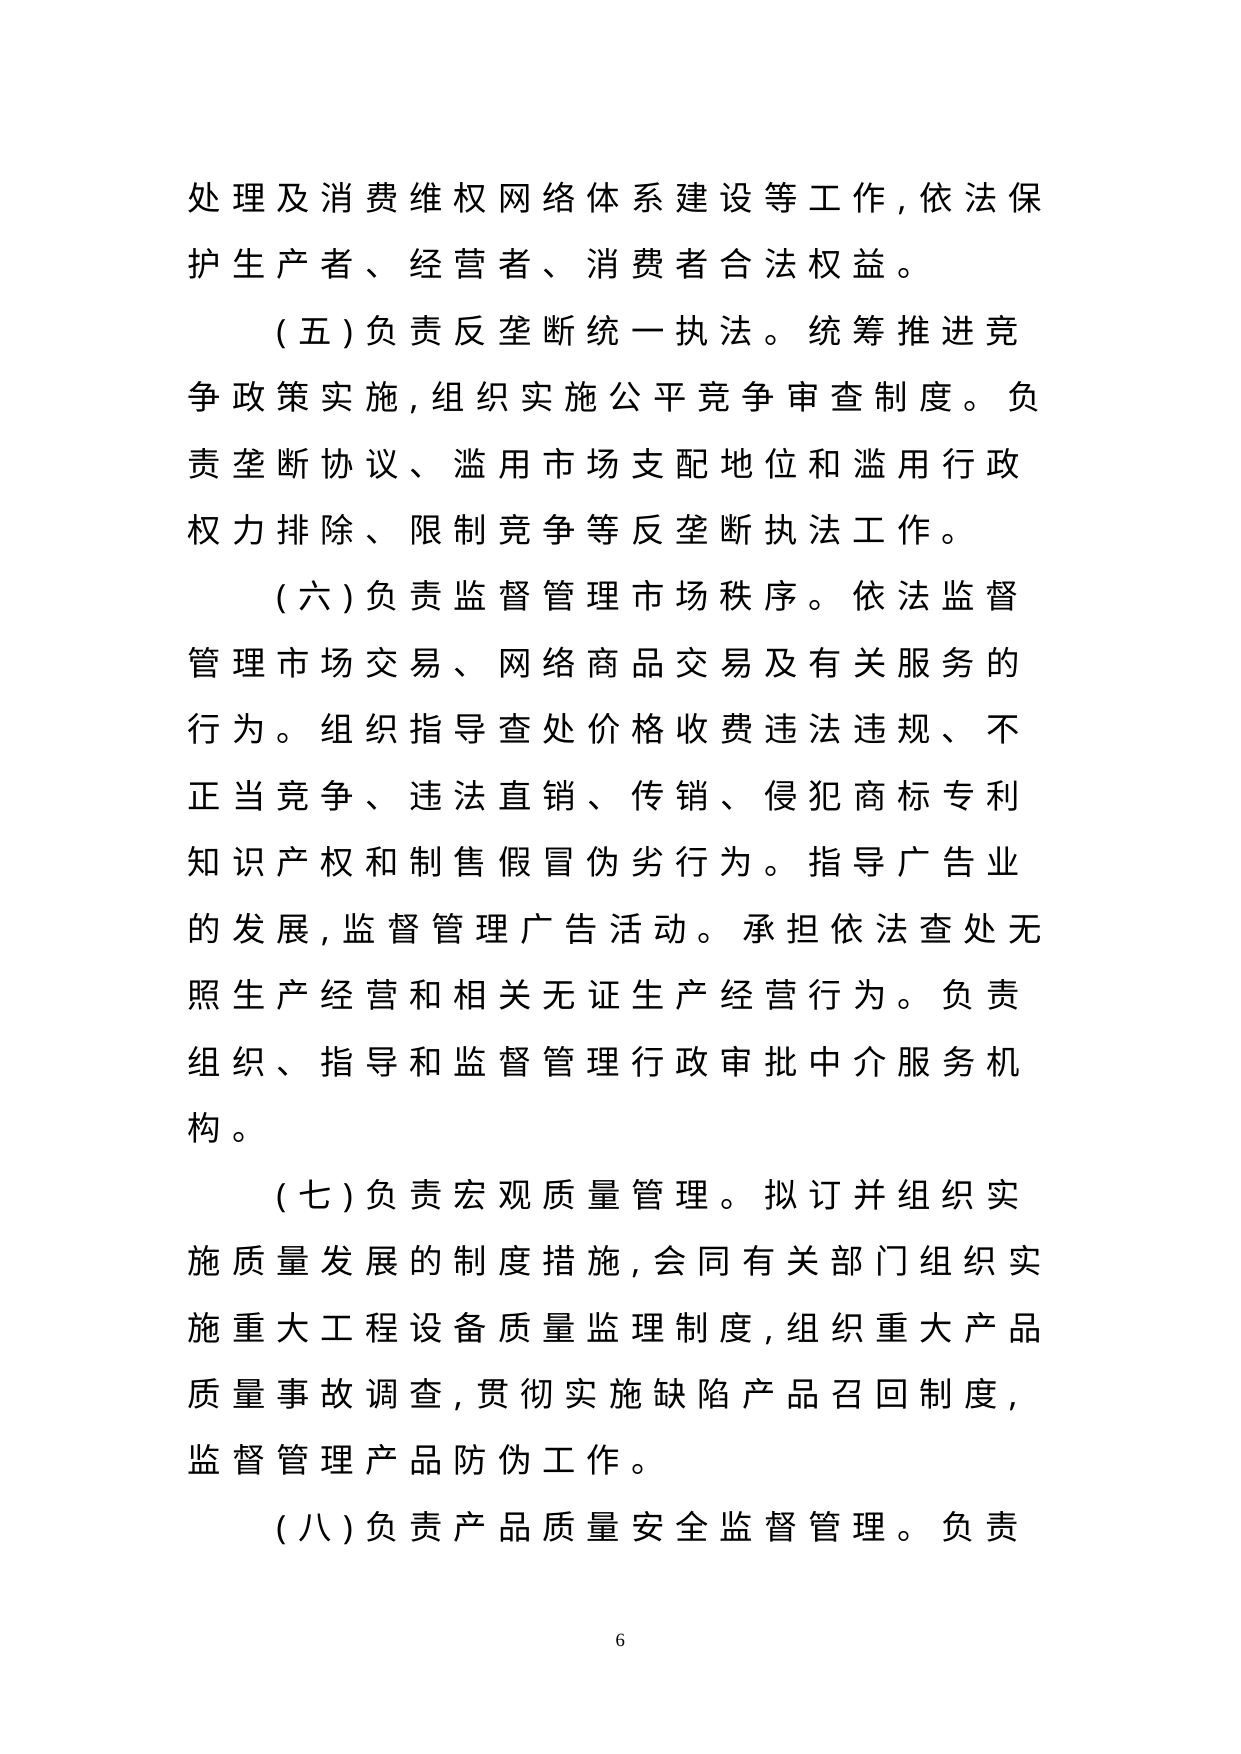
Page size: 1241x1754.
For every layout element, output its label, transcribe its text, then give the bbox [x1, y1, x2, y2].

text (六)负责监督管理市场秩序。依法监督管理市场交易、网络商品交易及有关服务的行为。组织指导查处价格收费违法违规、不正当竞争、违法直销、传销、侵犯商标专利知识产权和制售假冒伪劣行为。指导广告业的发展,监督管理广告活动。承担依法查处无照生产经营和相关无证生产经营行为。负责组织、指导和监督管理行政审批中介服务机构。 [187, 561, 1053, 1159]
text (五)负责反垄断统一执法。统筹推进竞争政策实施,组织实施公平竞争审查制度。负责垄断协议、滥用市场支配地位和滥用行政权力排除、限制竞争等反垄断执法工作。 [187, 295, 1053, 561]
text (七)负责宏观质量管理。拟订并组织实施质量发展的制度措施,会同有关部门组织实施重大工程设备质量监理制度,组织重大产品质量事故调查,贯彻实施缺陷产品召回制度,监督管理产品防伪工作。 [187, 1159, 1053, 1492]
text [187, 162, 1053, 295]
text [187, 1492, 1053, 1558]
